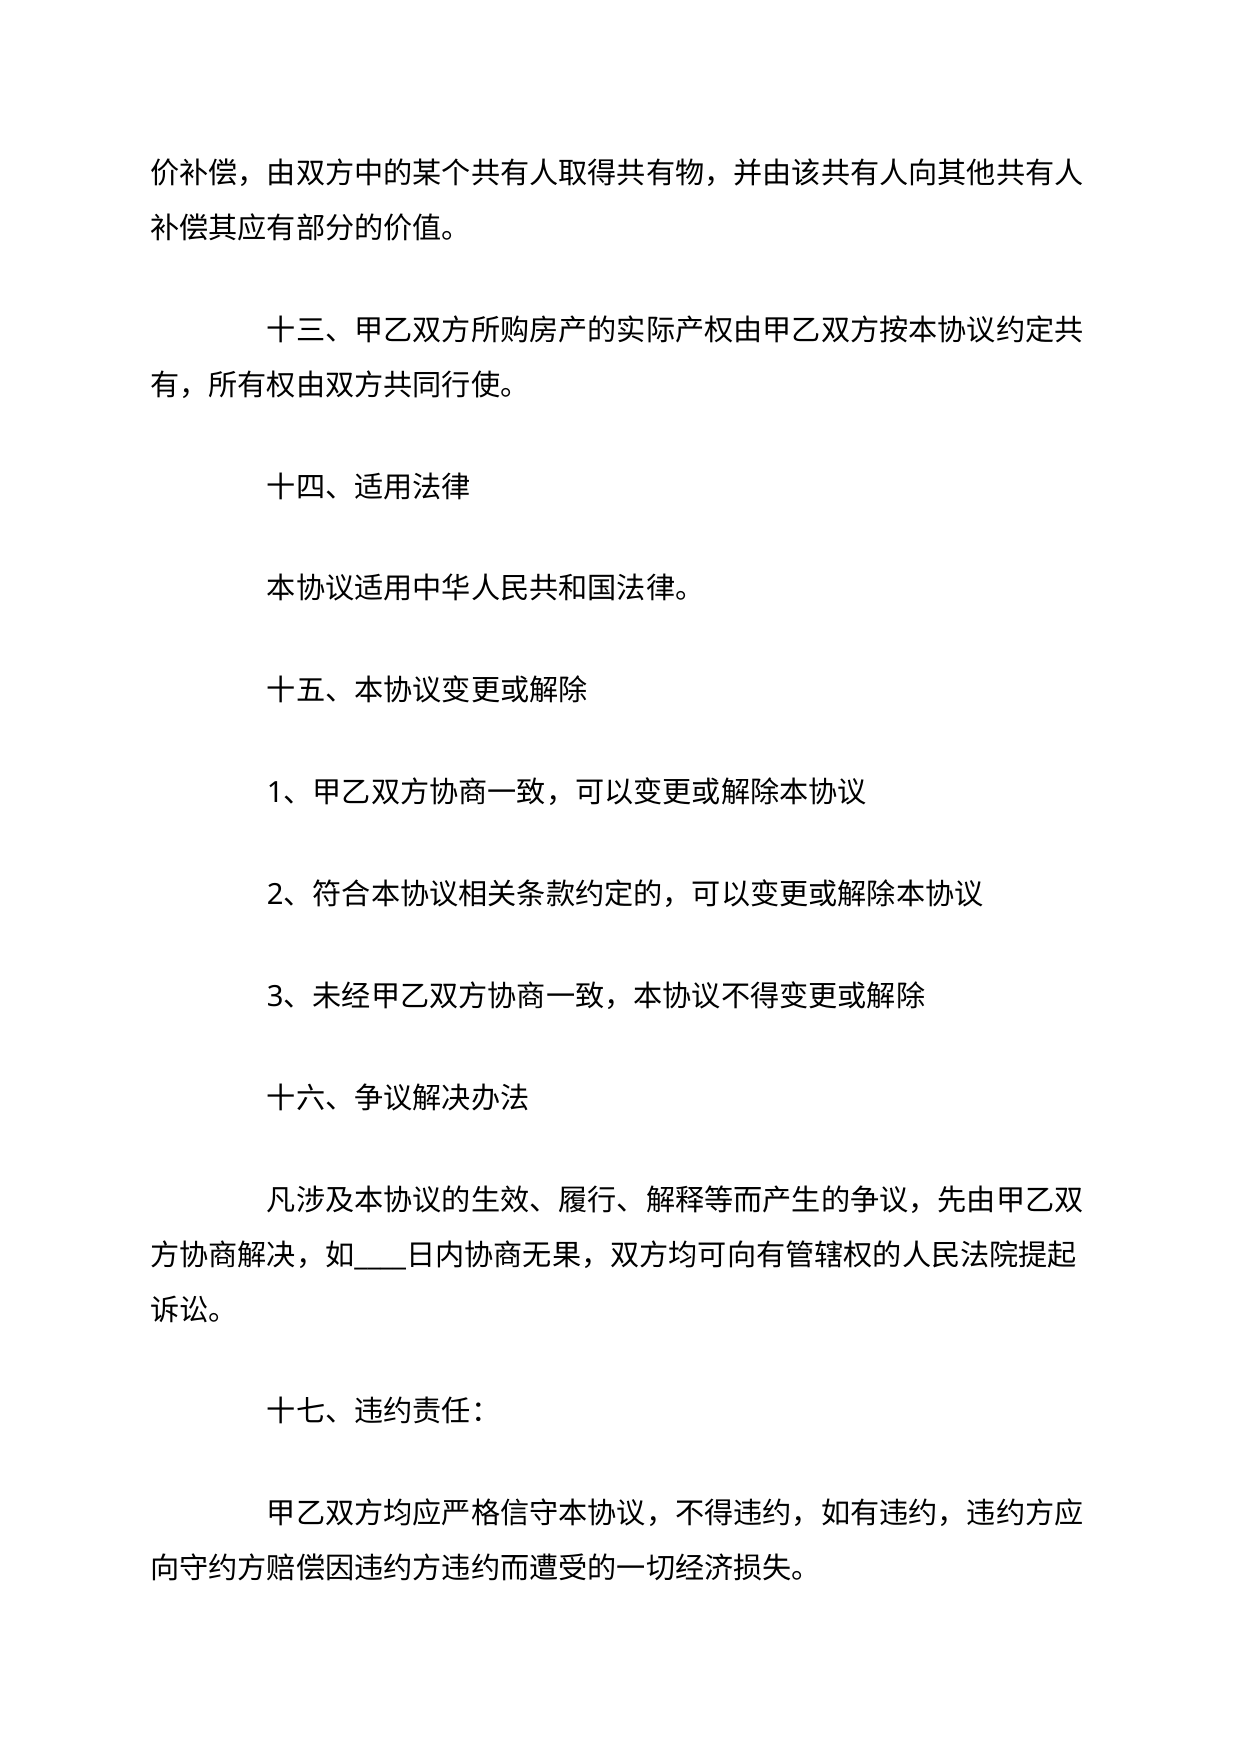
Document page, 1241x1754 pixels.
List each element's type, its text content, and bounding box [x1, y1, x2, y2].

text 十五、本协议变更或解除 [150, 667, 1090, 709]
text 1、甲乙双方协商一致，可以变更或解除本协议 [150, 769, 1090, 811]
text 甲乙双方均应严格信守本协议，不得违约，如有违约，违约方应向守约方赔偿因违约方违约而遭受的一切经济损失。 [150, 1490, 1090, 1587]
text 十六、争议解决办法 [150, 1074, 1090, 1117]
text 十四、适用法律 [150, 463, 1090, 506]
text 2、符合本协议相关条款约定的，可以变更或解除本协议 [150, 871, 1090, 913]
text 十七、违约责任： [150, 1388, 1090, 1430]
text 本协议适用中华人民共和国法律。 [150, 565, 1090, 607]
text 十三、甲乙双方所购房产的实际产权由甲乙双方按本协议约定共有，所有权由双方共同行使。 [150, 307, 1090, 404]
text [150, 150, 1090, 247]
text 3、未经甲乙双方协商一致，本协议不得变更或解除 [150, 973, 1090, 1015]
text 凡涉及本协议的生效、履行、解释等而产生的争议，先由甲乙双方协商解决，如____日内协商无果，双方均可向有管辖权的人民法院提起诉讼。 [150, 1176, 1090, 1328]
